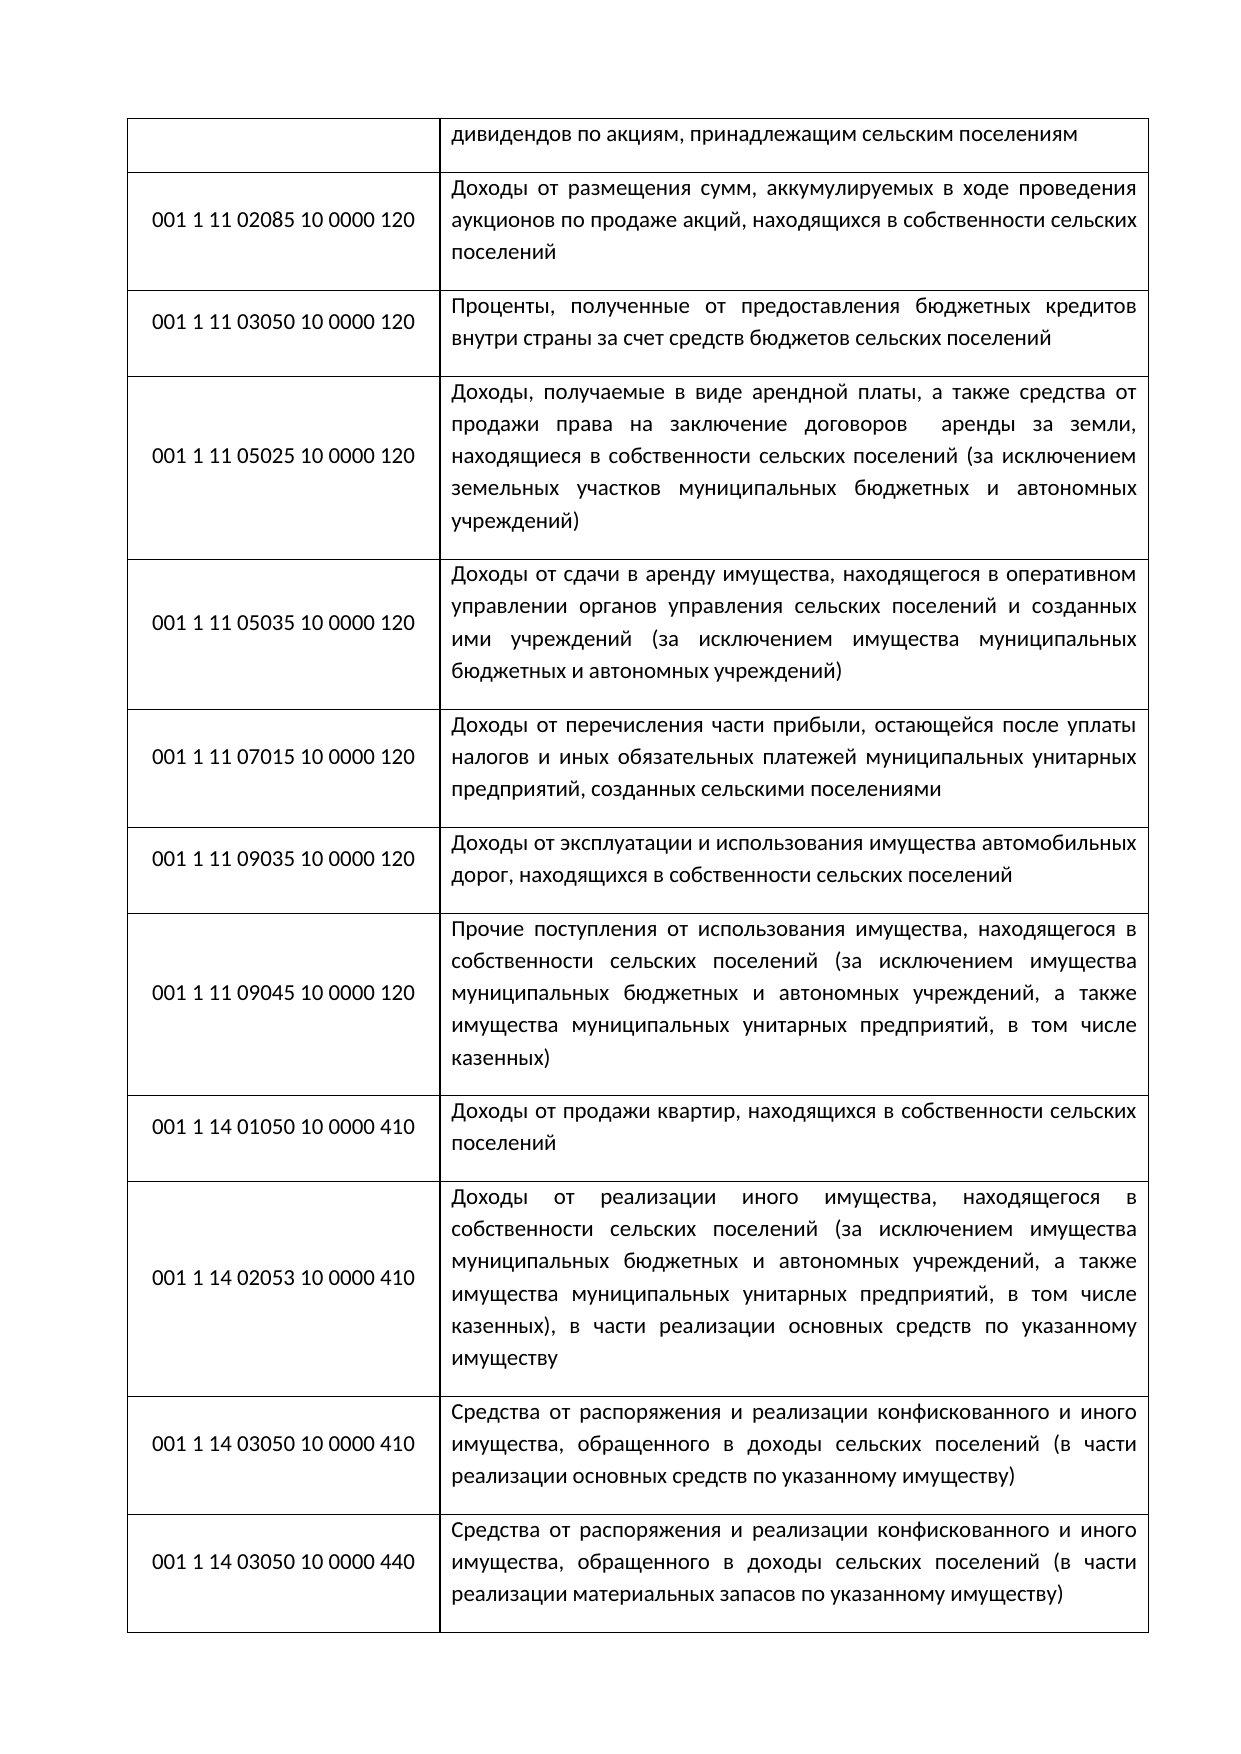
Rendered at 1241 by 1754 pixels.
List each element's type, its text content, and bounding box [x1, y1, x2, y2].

table_cell 001 1 11 07015 10 0000 120 [128, 710, 439, 827]
table_cell Средства от распоряжения и реализации конфискованного и иного имущества, обращенного в доходы сельских поселений (в части реализации материальных запасов по указанному имуществу) [441, 1515, 1148, 1632]
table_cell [128, 119, 439, 172]
table_cell Доходы от сдачи в аренду имущества, находящегося в оперативном управлении органов управления сельских поселений и созданных ими учреждений (за исключением имущества муниципальных бюджетных и автономных учреждений) [441, 560, 1148, 709]
table_cell Доходы, получаемые в виде арендной платы, а также средства от продажи права на заключение договоров аренды за земли, находящиеся в собственности сельских поселений (за исключением земельных участков муниципальных бюджетных и автономных учреждений) [441, 377, 1148, 558]
table_cell 001 1 11 05025 10 0000 120 [128, 377, 439, 558]
table_cell Доходы от перечисления части прибыли, остающейся после уплаты налогов и иных обязательных платежей муниципальных унитарных предприятий, созданных сельскими поселениями [441, 710, 1148, 827]
table_cell Доходы от реализации иного имущества, находящегося в собственности сельских поселений (за исключением имущества муниципальных бюджетных и автономных учреждений, а также имущества муниципальных унитарных предприятий, в том числе казенных), в части реализации основных средств по указанному имуществу [441, 1182, 1148, 1396]
table_cell 001 1 11 02085 10 0000 120 [128, 173, 439, 290]
table_cell 001 1 14 03050 10 0000 410 [128, 1397, 439, 1514]
table_cell 001 1 11 03050 10 0000 120 [128, 291, 439, 376]
table_cell Доходы от размещения сумм, аккумулируемых в ходе проведения аукционов по продаже акций, находящихся в собственности сельских поселений [441, 173, 1148, 290]
table_cell 001 1 11 09045 10 0000 120 [128, 914, 439, 1095]
table_cell 001 1 14 03050 10 0000 440 [128, 1515, 439, 1632]
table_cell 001 1 11 09035 10 0000 120 [128, 828, 439, 913]
table_cell Доходы от продажи квартир, находящихся в собственности сельских поселений [441, 1096, 1148, 1181]
table_cell Доходы от эксплуатации и использования имущества автомобильных дорог, находящихся в собственности сельских поселений [441, 828, 1148, 913]
table_cell Средства от распоряжения и реализации конфискованного и иного имущества, обращенного в доходы сельских поселений (в части реализации основных средств по указанному имуществу) [441, 1397, 1148, 1514]
table_cell Прочие поступления от использования имущества, находящегося в собственности сельских поселений (за исключением имущества муниципальных бюджетных и автономных учреждений, а также имущества муниципальных унитарных предприятий, в том числе казенных) [441, 914, 1148, 1095]
table_cell 001 1 11 05035 10 0000 120 [128, 560, 439, 709]
table_cell Проценты, полученные от предоставления бюджетных кредитов внутри страны за счет средств бюджетов сельских поселений [441, 291, 1148, 376]
table_cell 001 1 14 02053 10 0000 410 [128, 1182, 439, 1396]
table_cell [441, 119, 1148, 172]
table_cell 001 1 14 01050 10 0000 410 [128, 1096, 439, 1181]
